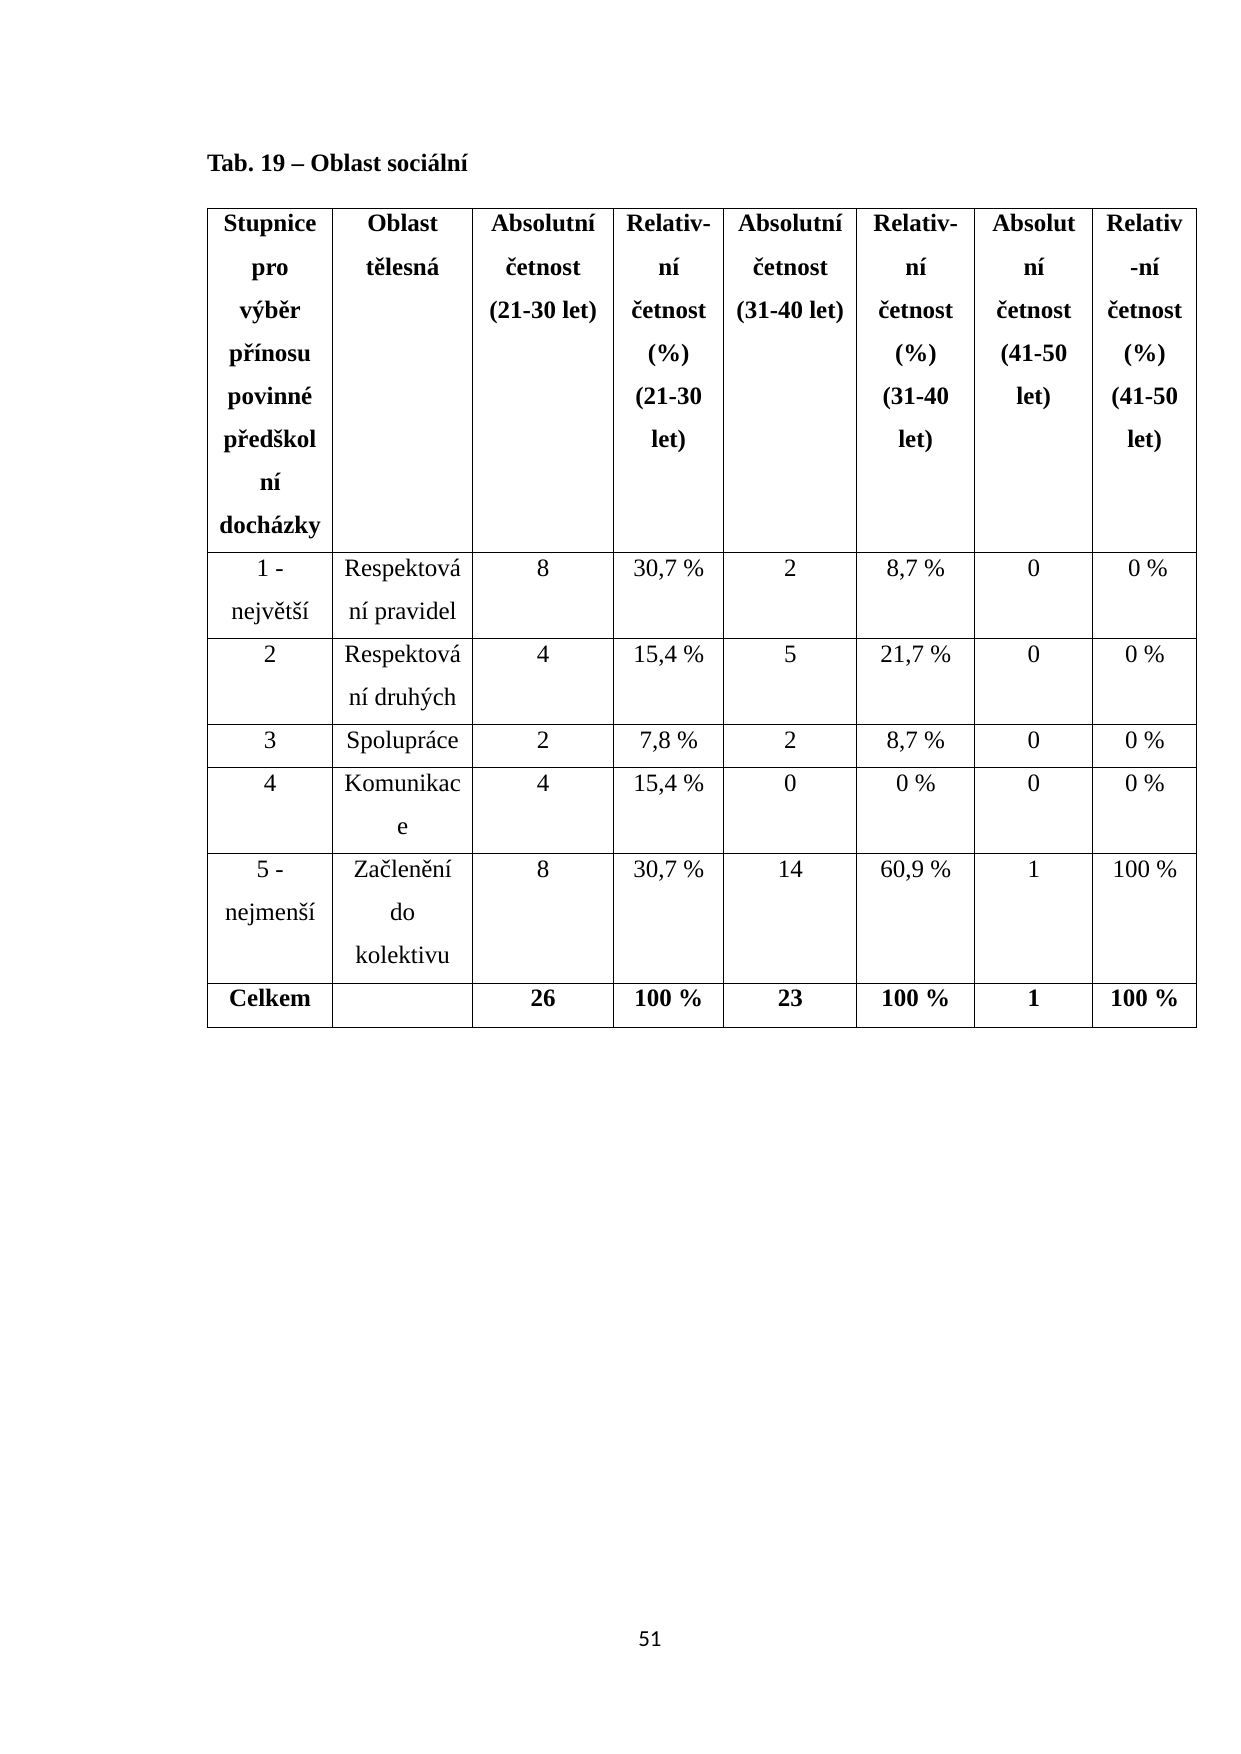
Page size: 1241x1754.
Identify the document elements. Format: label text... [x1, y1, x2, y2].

table_cell 4 [473, 639, 613, 724]
table_header Absolutní četnost (21-30 let) [473, 209, 613, 552]
table_cell 21,7 % [857, 639, 974, 724]
table_cell Celkem [208, 984, 332, 1027]
table_header Stupnice pro výběr přínosu povinné předškolní docházky [208, 209, 332, 552]
table_cell Spolupráce [333, 725, 472, 767]
table_cell 5 - nejmenší [208, 854, 332, 982]
table_cell 0 [724, 768, 856, 853]
table_cell [333, 984, 472, 1027]
table_cell 8 [473, 854, 613, 982]
table_cell 15,4 % [614, 639, 723, 724]
table_cell 0 % [1093, 725, 1196, 767]
table_cell 2 [473, 725, 613, 767]
table_cell 0 % [1093, 768, 1196, 853]
table_header Relativ-ní četnost (%) (31-40 let) [857, 209, 974, 552]
table_cell 30,7 % [614, 553, 723, 638]
table_cell 0 [975, 768, 1092, 853]
table_cell 0 % [857, 768, 974, 853]
table_cell 0 [975, 639, 1092, 724]
table_cell Komunikace [333, 768, 472, 853]
table_cell Respektování pravidel [333, 553, 472, 638]
table_cell 1 [975, 854, 1092, 982]
table_header Oblast tělesná [333, 209, 472, 552]
table_cell 100 % [1093, 854, 1196, 982]
table_header Absolutní četnost (31-40 let) [724, 209, 856, 552]
table_cell 23 [724, 984, 856, 1027]
table_cell 3 [208, 725, 332, 767]
table_cell 8,7 % [857, 553, 974, 638]
table_cell 2 [724, 553, 856, 638]
table_cell 0 % [1093, 553, 1196, 638]
table_cell 4 [208, 768, 332, 853]
table_cell 26 [473, 984, 613, 1027]
table_header Relativ-ní četnost (%) (41-50 let) [1093, 209, 1196, 552]
table_cell 14 [724, 854, 856, 982]
table_cell 100 % [1093, 984, 1196, 1027]
table_cell 60,9 % [857, 854, 974, 982]
table_cell 0 % [1093, 639, 1196, 724]
table_header Relativ-ní četnost (%) (21-30 let) [614, 209, 723, 552]
table_cell 1 [975, 984, 1092, 1027]
table_header Absolutní četnost (41-50 let) [975, 209, 1092, 552]
table_cell 100 % [614, 984, 723, 1027]
table_cell 4 [473, 768, 613, 853]
table_cell 8 [473, 553, 613, 638]
table_cell Začlenění do kolektivu [333, 854, 472, 982]
table_cell 1 - největší [208, 553, 332, 638]
table_cell 8,7 % [857, 725, 974, 767]
table_cell Respektování druhých [333, 639, 472, 724]
table_cell 100 % [857, 984, 974, 1027]
table_cell 7,8 % [614, 725, 723, 767]
table_cell 0 [975, 553, 1092, 638]
table_cell 2 [724, 725, 856, 767]
table_cell 30,7 % [614, 854, 723, 982]
table_cell 0 [975, 725, 1092, 767]
table_cell 15,4 % [614, 768, 723, 853]
text Tab. 19 – Oblast sociální [207, 148, 1092, 176]
table_cell 5 [724, 639, 856, 724]
table_cell 2 [208, 639, 332, 724]
